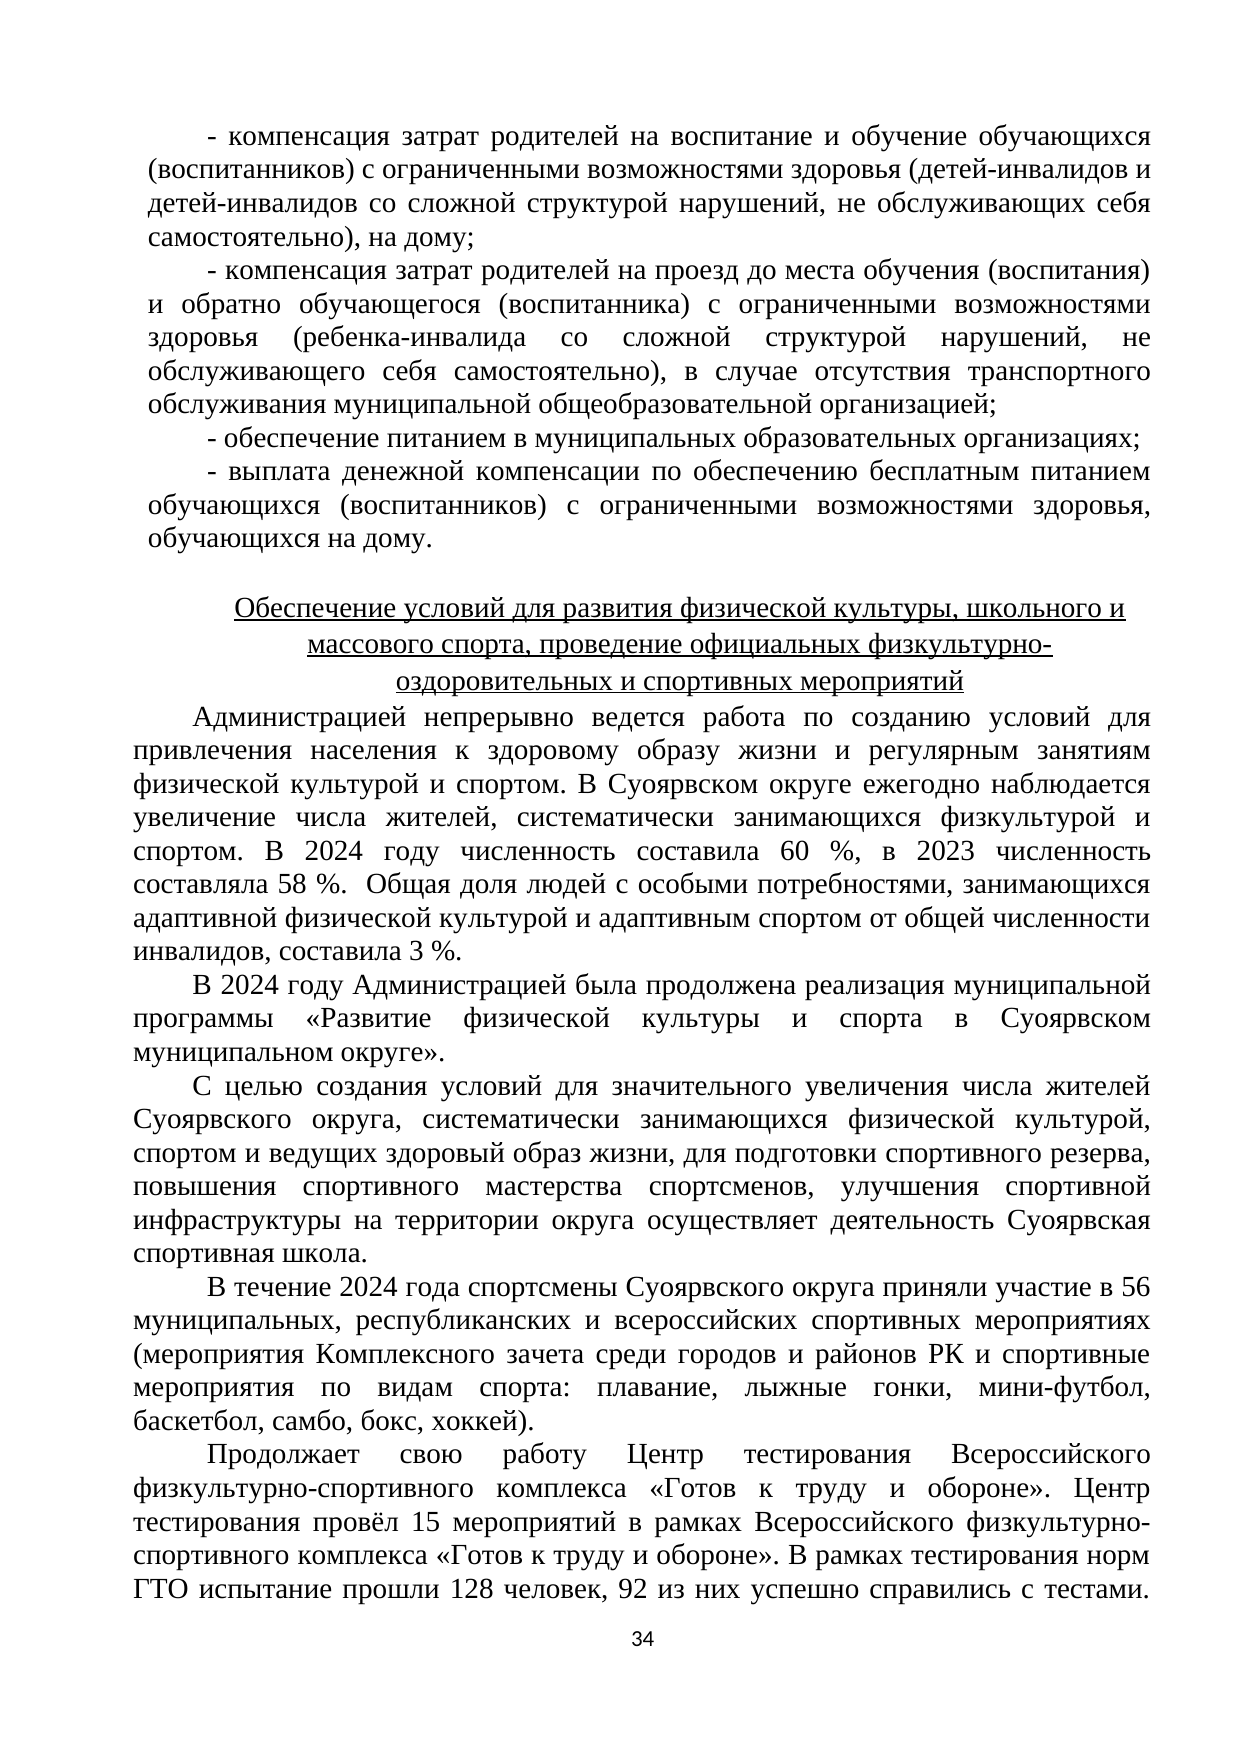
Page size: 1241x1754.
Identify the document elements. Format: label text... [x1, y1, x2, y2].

text В 2024 году Администрацией была продолжена реализация муниципальной программы «Развитие физической культуры и спорта в Суоярвском муниципальном округе». [133, 967, 1152, 1068]
text С целью создания условий для значительного увеличения числа жителей Суоярвского округа, систематически занимающихся физической культурой, спортом и ведущих здоровый образ жизни, для подготовки спортивного резерва, повышения спортивного мастерства спортсменов, улучшения спортивной инфраструктуры на территории округа осуществляет деятельность Суоярвская спортивная школа. [133, 1068, 1152, 1269]
list Обеспечение условий для развития физической культуры, школьного и массового спорта, проведение официальных физкультурно-оздоровительных и спортивных мероприятий [208, 590, 1152, 696]
list - компенсация затрат родителей на проезд до места обучения (воспитания) и обратно обучающегося (воспитанника) с ограниченными возможностями здоровья (ребенка-инвалида со сложной структурой нарушений, не обслуживающего себя самостоятельно), в случае отсутствия транспортного обслуживания муниципальной общеобразовательной организацией; [148, 252, 1152, 420]
list - выплата денежной компенсации по обеспечению бесплатным питанием обучающихся (воспитанников) с ограниченными возможностями здоровья, обучающихся на дому. [148, 453, 1152, 554]
list - обеспечение питанием в муниципальных образовательных организациях; [148, 420, 1152, 453]
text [133, 1437, 1152, 1604]
list - компенсация затрат родителей на воспитание и обучение обучающихся (воспитанников) с ограниченными возможностями здоровья (детей-инвалидов и детей-инвалидов со сложной структурой нарушений, не обслуживающих себя самостоятельно), на дому; [148, 118, 1152, 252]
text В течение 2024 года спортсмены Суоярвского округа приняли участие в 56 муниципальных, республиканских и всероссийских спортивных мероприятиях (мероприятия Комплексного зачета среди городов и районов РК и спортивные мероприятия по видам спорта: плавание, лыжные гонки, мини-футбол, баскетбол, самбо, бокс, хоккей). [133, 1269, 1152, 1437]
list Администрацией непрерывно ведется работа по созданию условий для привлечения населения к здоровому образу жизни и регулярным занятиям физической культурой и спортом. В Суоярвском округе ежегодно наблюдается увеличение числа жителей, систематически занимающихся физкультурой и спортом. В 2024 году численность составила 60 %, в 2023 численность составляла 58 %. Общая доля людей с особыми потребностями, занимающихся адаптивной физической культурой и адаптивным спортом от общей численности инвалидов, составила 3 %. [133, 699, 1152, 967]
